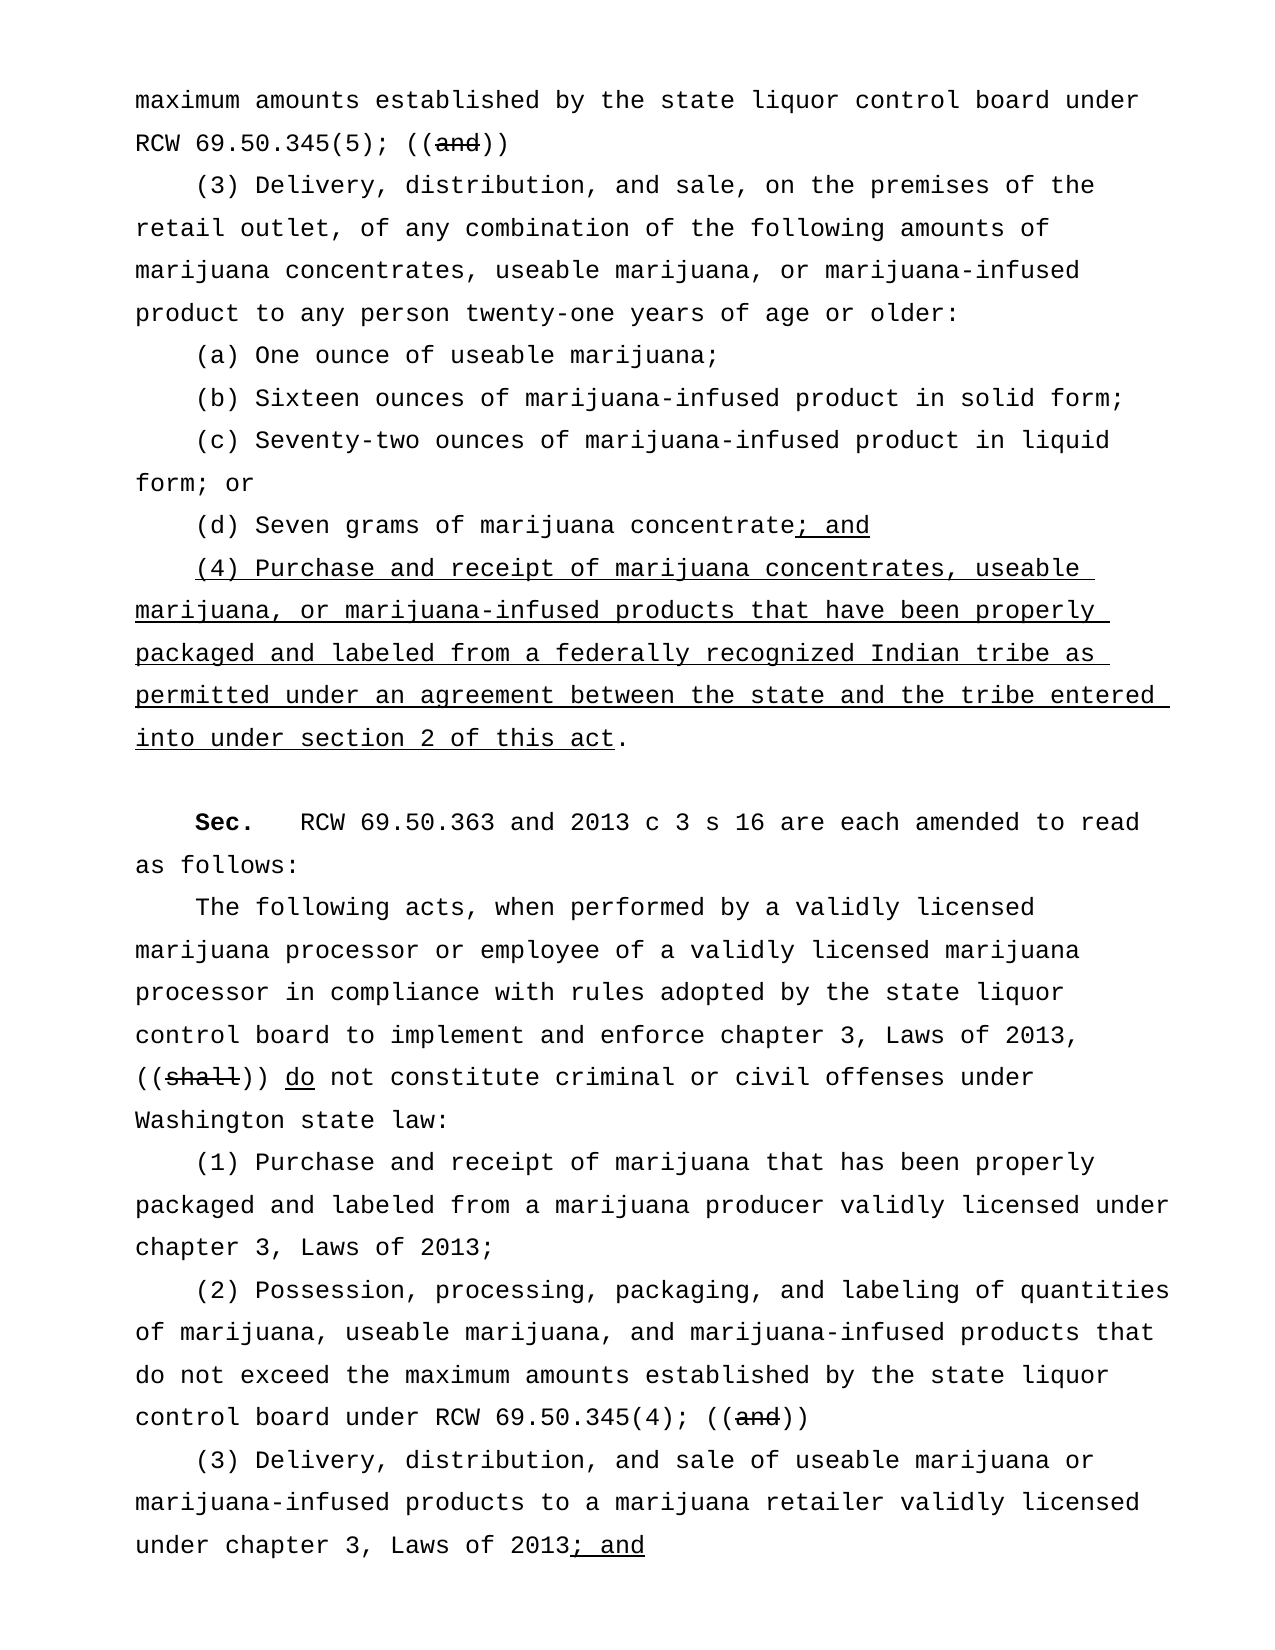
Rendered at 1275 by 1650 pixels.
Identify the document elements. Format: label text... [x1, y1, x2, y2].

text (b) Sixteen ounces of marijuana-infused product in solid form; [135, 372, 1170, 415]
text (3) Delivery, distribution, and sale of useable marijuana or marijuana-infused products to a marijuana retailer validly licensed under chapter 3, Laws of 2013; and [135, 1434, 1170, 1562]
text (2) Possession, processing, packaging, and labeling of quantities of marijuana, useable marijuana, and marijuana-infused products that do not exceed the maximum amounts established by the state liquor control board under RCW 69.50.345(4); ((and)) [135, 1264, 1170, 1434]
text Sec. RCW 69.50.363 and 2013 c 3 s 16 are each amended to read as follows: [135, 797, 1170, 882]
text (d) Seven grams of marijuana concentrate; and [135, 500, 1170, 542]
text (c) Seventy-two ounces of marijuana-infused product in liquid form; or [135, 415, 1170, 500]
text The following acts, when performed by a validly licensed marijuana processor or employee of a validly licensed marijuana processor in compliance with rules adopted by the state liquor control board to implement and enforce chapter 3, Laws of 2013, ((shall)) do not constitute criminal or civil offenses under Washington state law: [135, 882, 1170, 1137]
text (4) Purchase and receipt of marijuana concentrates, useable marijuana, or marijuana-infused products that have been properly packaged and labeled from a federally recognized Indian tribe as permitted under an agreement between the state and the tribe entered into under section 2 of this act. [135, 542, 1170, 706]
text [135, 75, 1170, 160]
text (3) Delivery, distribution, and sale, on the premises of the retail outlet, of any combination of the following amounts of marijuana concentrates, useable marijuana, or marijuana-infused product to any person twenty-one years of age or older: [135, 160, 1170, 330]
text (4) Purchase and receipt of marijuana concentrates, useable marijuana, or marijuana-infused products that have been properly packaged and labeled from a federally recognized Indian tribe as permitted under an agreement between the state and the tribe entered into under section 2 of this act. [135, 708, 1170, 755]
text (a) One ounce of useable marijuana; [135, 330, 1170, 372]
text (1) Purchase and receipt of marijuana that has been properly packaged and labeled from a marijuana producer validly licensed under chapter 3, Laws of 2013; [135, 1137, 1170, 1264]
